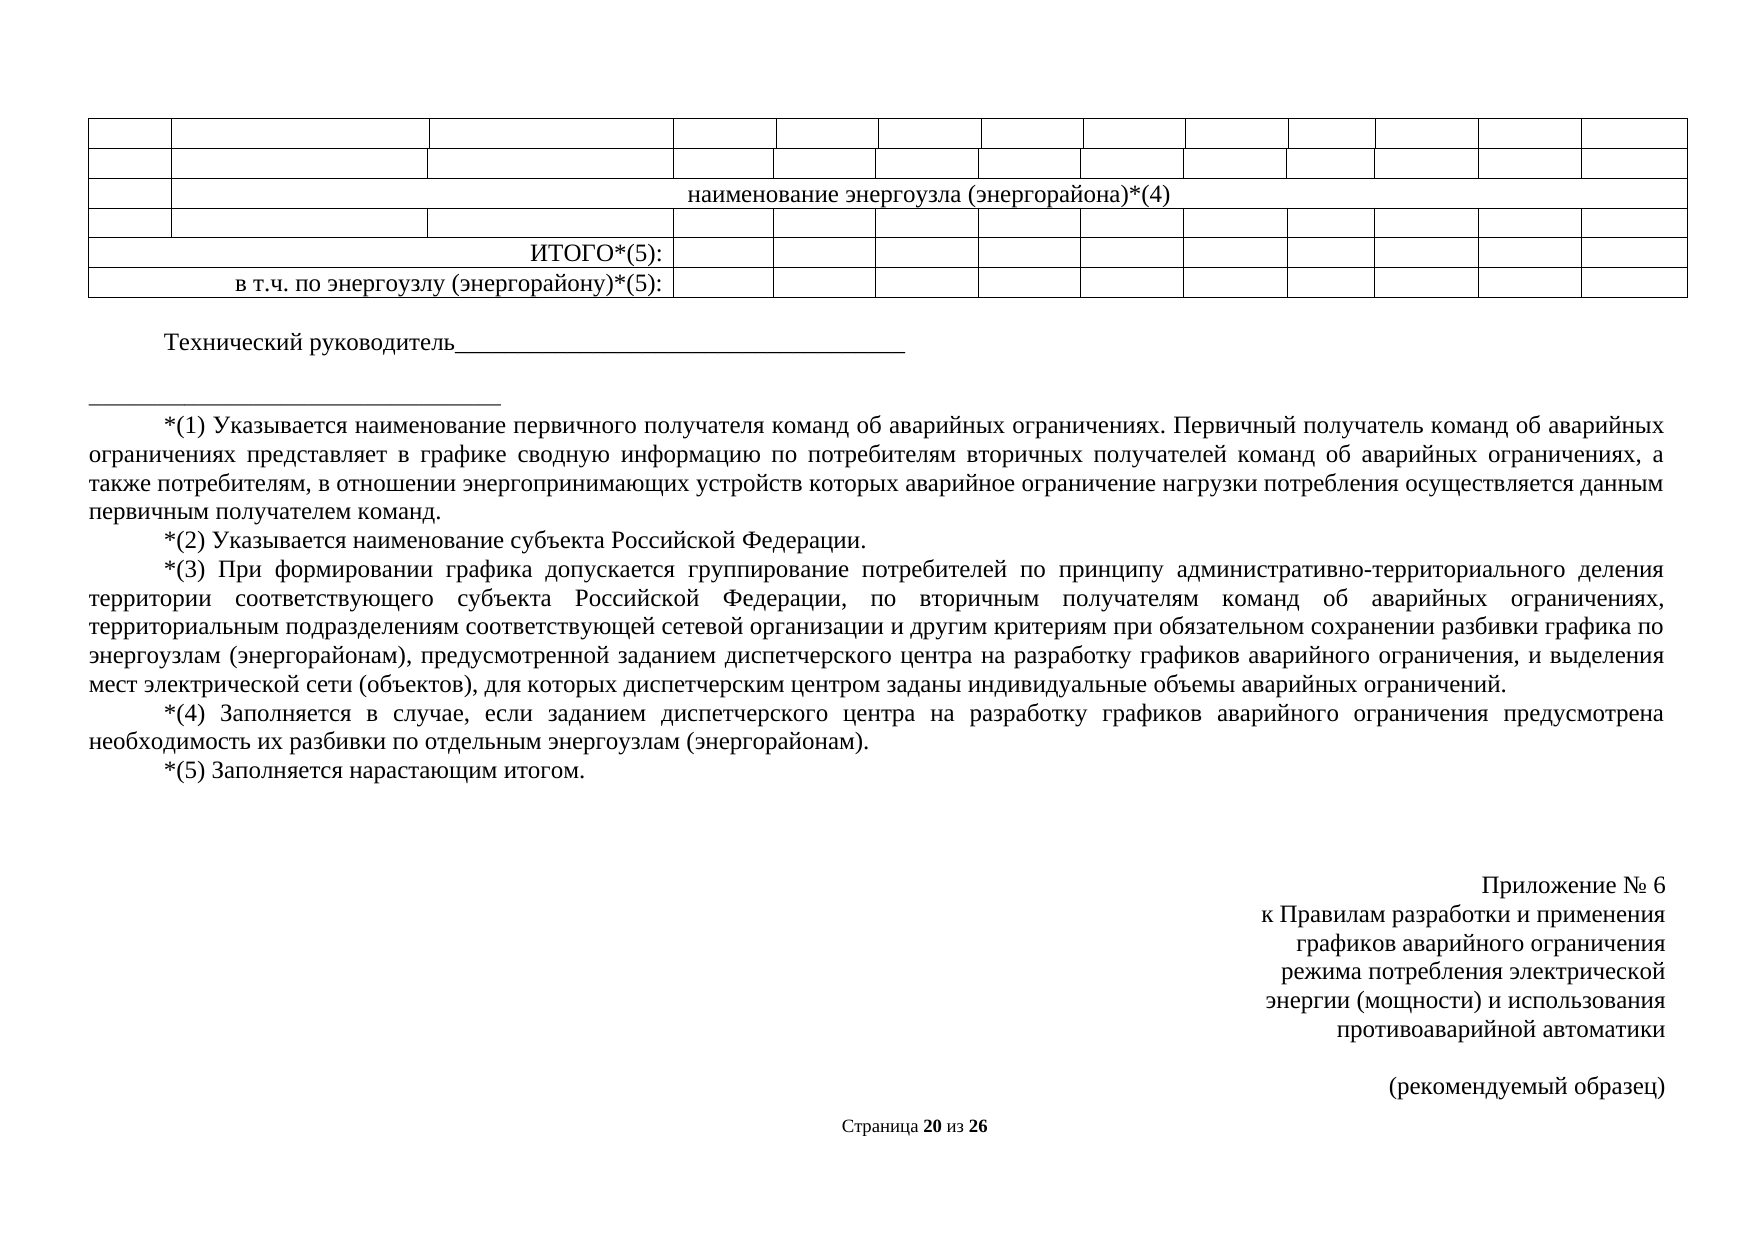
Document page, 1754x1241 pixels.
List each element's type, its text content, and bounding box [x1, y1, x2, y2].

table_cell [876, 238, 978, 267]
table_cell [1288, 238, 1374, 267]
table_cell [1081, 268, 1183, 297]
table_cell [172, 209, 427, 237]
table_cell [876, 268, 978, 297]
table_cell [1084, 119, 1185, 148]
text *(4) Заполняется в случае, если заданием диспетчерского центра на разработку графиков аварийного ограничения предусмотрена необходимость их разбивки по отдельным энергоузлам (энергорайонам). [88, 698, 1665, 755]
table_cell [1582, 209, 1687, 237]
text *(2) Указывается наименование субъекта Российской Федерации. [88, 525, 1665, 554]
table_cell в т.ч. по энергоузлу (энергорайону)*(5): [89, 268, 673, 297]
table_cell [1081, 149, 1183, 178]
table_cell [1375, 149, 1478, 178]
table_cell [172, 119, 429, 148]
text ______________________________ [88, 384, 1665, 410]
text *(1) Указывается наименование первичного получателя команд об аварийных ограничениях. Первичный получатель команд об аварийных ограничениях представляет в графике сводную информацию по потребителям вторичных получателей команд об аварийных ограничениях, а также потребителям, в отношении энергопринимающих устройств которых аварийное ограничение нагрузки потребления осуществляется данным первичным получателем команд. [88, 410, 1665, 525]
table_cell [1081, 209, 1183, 237]
table_cell [1375, 268, 1478, 297]
table_cell [89, 209, 171, 237]
table_cell [1184, 149, 1286, 178]
table_cell [774, 209, 875, 237]
table_cell [1376, 119, 1478, 148]
text Технический руководитель____________________________________ [88, 327, 1665, 355]
table_cell [1287, 149, 1374, 178]
table_cell [1184, 238, 1287, 267]
table_cell [1479, 238, 1581, 267]
table_cell [1375, 209, 1478, 237]
table_cell [774, 238, 875, 267]
table_cell [1582, 119, 1687, 148]
table_cell [172, 149, 427, 178]
table_cell [979, 149, 1080, 178]
table_cell [774, 268, 875, 297]
table_cell [1186, 119, 1288, 148]
table_cell [1288, 209, 1374, 237]
table_cell [1375, 238, 1478, 267]
table_cell [674, 149, 773, 178]
table_cell [428, 209, 673, 237]
table_cell [674, 119, 776, 148]
table_cell [1582, 268, 1687, 297]
table_cell [674, 209, 773, 237]
text *(3) При формировании графика допускается группирование потребителей по принципу административно-территориального деления территории соответствующего субъекта Российской Федерации, по вторичным получателям команд об аварийных ограничениях, территориальным подразделениям соответствующей сетевой организации и другим критериям при обязательном сохранении разбивки графика по энергоузлам (энергорайонам), предусмотренной заданием диспетчерского центра на разработку графиков аварийного ограничения, и выделения мест электрической сети (объектов), для которых диспетчерским центром заданы индивидуальные объемы аварийных ограничений. [88, 554, 1665, 698]
table_cell [1479, 149, 1581, 178]
table_cell [1184, 209, 1287, 237]
text *(5) Заполняется нарастающим итогом. [88, 755, 1665, 784]
table_cell [1479, 119, 1581, 148]
table_cell [1184, 268, 1287, 297]
table_cell [428, 149, 673, 178]
table_cell [1479, 268, 1581, 297]
table_cell [774, 149, 875, 178]
table_cell [979, 238, 1080, 267]
table_cell [1289, 119, 1375, 148]
table_cell [876, 209, 978, 237]
text (рекомендуемый образец) [88, 1071, 1665, 1100]
table_cell [1288, 268, 1374, 297]
text Приложение № 6 к Правилам разработки и применения графиков аварийного ограничения режима потребления электрической энергии (мощности) и использования противоаварийной автоматики [88, 870, 1665, 1043]
table_cell [430, 119, 673, 148]
table_cell [1582, 149, 1687, 178]
table_cell [876, 149, 978, 178]
table_cell [89, 179, 171, 207]
table_cell [89, 149, 171, 178]
table_cell [674, 238, 773, 267]
table_cell [979, 209, 1080, 237]
table_cell [982, 119, 1083, 148]
table_cell [879, 119, 981, 148]
table_cell [674, 268, 773, 297]
table_cell [777, 119, 878, 148]
table_cell [1479, 209, 1581, 237]
table_cell [89, 119, 171, 148]
table_cell ИТОГО*(5): [89, 238, 673, 267]
table_cell [1081, 238, 1183, 267]
table_cell наименование энергоузла (энергорайона)*(4) [172, 179, 1687, 207]
table_cell [1582, 238, 1687, 267]
table_cell [979, 268, 1080, 297]
